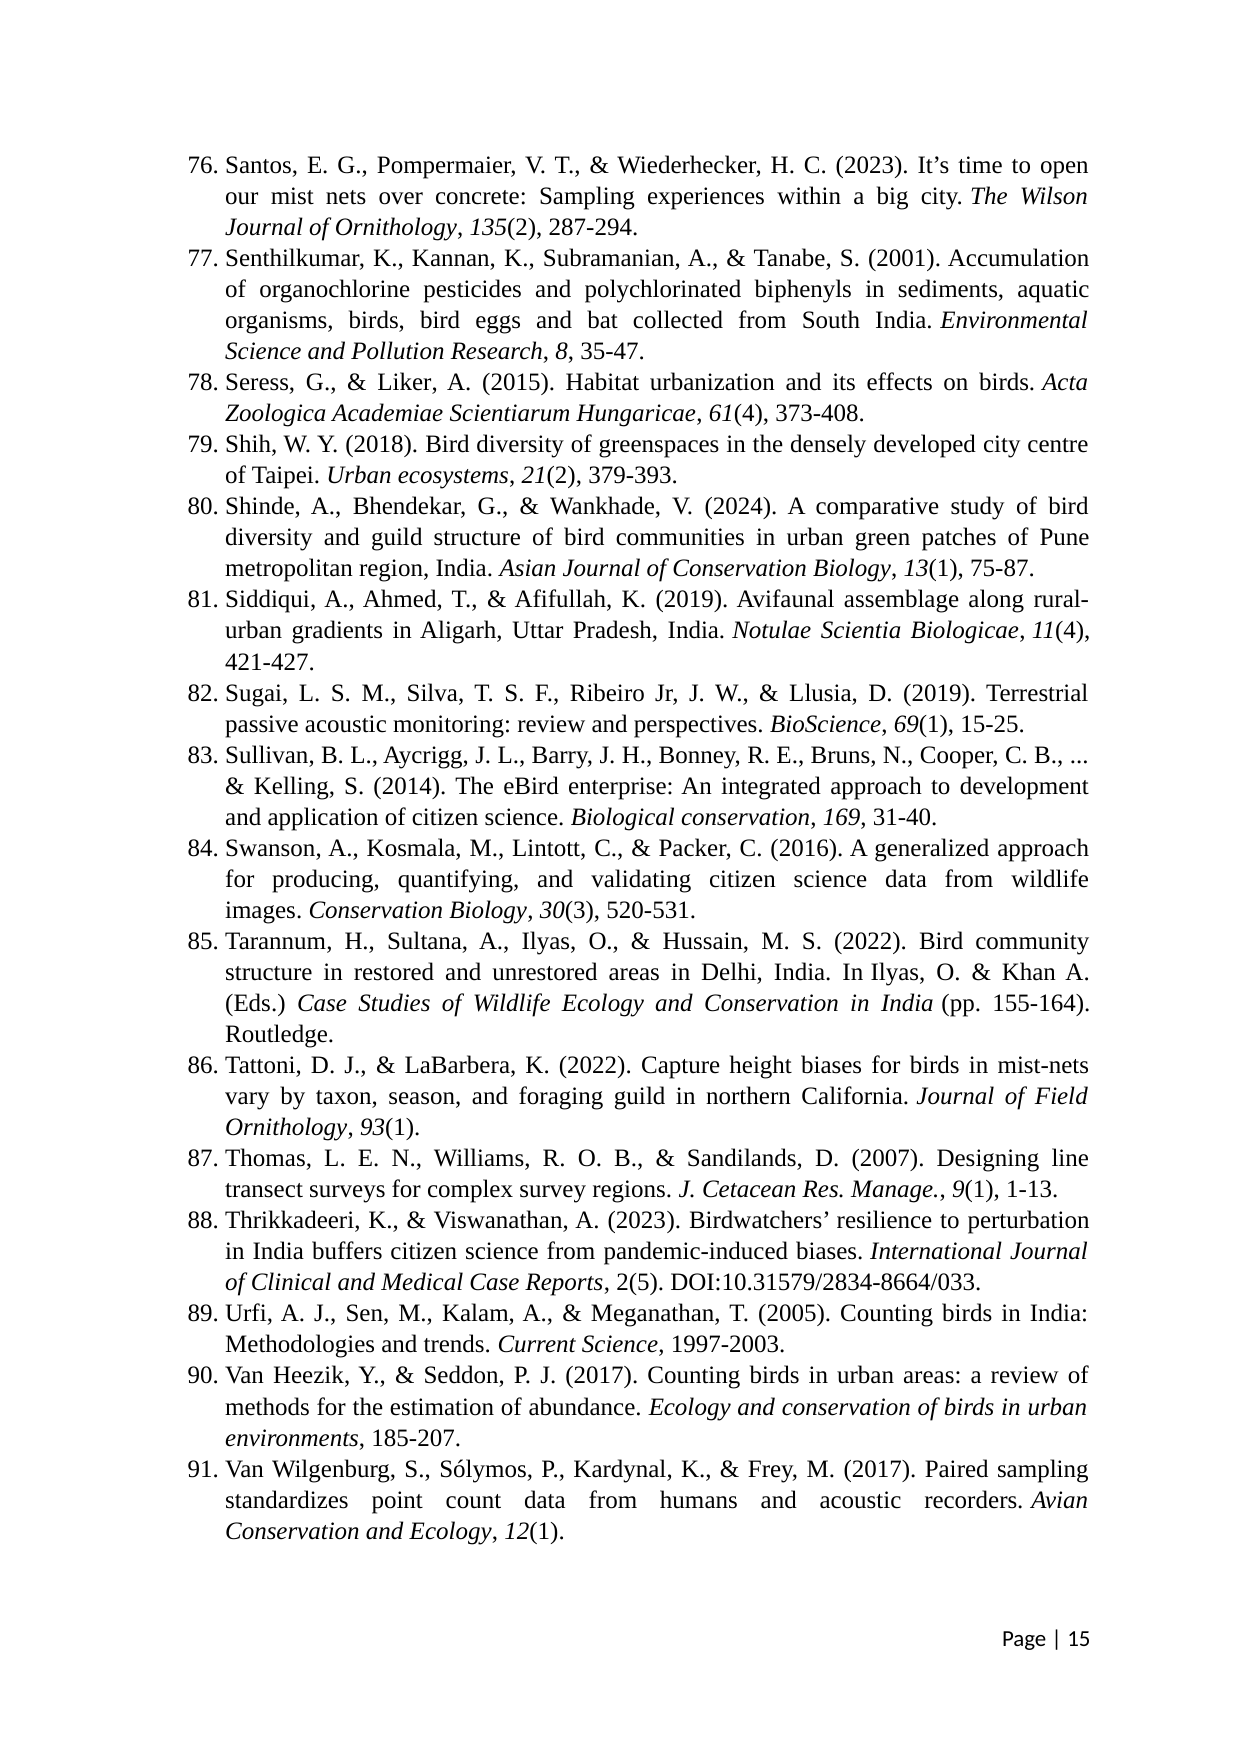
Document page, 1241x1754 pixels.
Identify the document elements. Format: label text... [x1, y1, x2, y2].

list Van Heezik, Y., & Seddon, P. J. (2017). Counting birds in urban areas: a review of methods for the estimation of abundance. Ecology and conservation of birds in urban environments, 185-207. [187, 1361, 1090, 1451]
list Sullivan, B. L., Aycrigg, J. L., Barry, J. H., Bonney, R. E., Bruns, N., Cooper, C. B., ... & Kelling, S. (2014). The eBird enterprise: An integrated approach to development and application of citizen science. Biological conservation, 169, 31-40. [187, 740, 1090, 831]
list Senthilkumar, K., Kannan, K., Subramanian, A., & Tanabe, S. (2001). Accumulation of organochlorine pesticides and polychlorinated biphenyls in sediments, aquatic organisms, birds, bird eggs and bat collected from South India. Environmental Science and Pollution Research, 8, 35-47. [187, 243, 1090, 365]
list Swanson, A., Kosmala, M., Lintott, C., & Packer, C. (2016). A generalized approach for producing, quantifying, and validating citizen science data from wildlife images. Conservation Biology, 30(3), 520-531. [187, 833, 1090, 924]
list Seress, G., & Liker, A. (2015). Habitat urbanization and its effects on birds. Acta Zoologica Academiae Scientiarum Hungaricae, 61(4), 373-408. [187, 367, 1090, 427]
list Sugai, L. S. M., Silva, T. S. F., Ribeiro Jr, J. W., & Llusia, D. (2019). Terrestrial passive acoustic monitoring: review and perspectives. BioScience, 69(1), 15-25. [187, 678, 1090, 737]
list Tattoni, D. J., & LaBarbera, K. (2022). Capture height biases for birds in mist-nets vary by taxon, season, and foraging guild in northern California. Journal of Field Ornithology, 93(1). [187, 1050, 1090, 1141]
list Thrikkadeeri, K., & Viswanathan, A. (2023). Birdwatchers’ resilience to perturbation in India buffers citizen science from pandemic-induced biases. International Journal of Clinical and Medical Case Reports, 2(5). DOI:10.31579/2834-8664/033. [187, 1205, 1090, 1296]
list Tarannum, H., Sultana, A., Ilyas, O., & Hussain, M. S. (2022). Bird community structure in restored and unrestored areas in Delhi, India. In Ilyas, O. & Khan A. (Eds.) Case Studies of Wildlife Ecology and Conservation in India (pp. 155-164). Routledge. [187, 926, 1090, 1048]
list Urfi, A. J., Sen, M., Kalam, A., & Meganathan, T. (2005). Counting birds in India: Methodologies and trends. Current Science, 1997-2003. [187, 1298, 1090, 1358]
list Santos, E. G., Pompermaier, V. T., & Wiederhecker, H. C. (2023). It’s time to open our mist nets over concrete: Sampling experiences within a big city. The Wilson Journal of Ornithology, 135(2), 287-294. [187, 150, 1090, 241]
list Shinde, A., Bhendekar, G., & Wankhade, V. (2024). A comparative study of bird diversity and guild structure of bird communities in urban green patches of Pune metropolitan region, India. Asian Journal of Conservation Biology, 13(1), 75-87. [187, 491, 1090, 582]
list Shih, W. Y. (2018). Bird diversity of greenspaces in the densely developed city centre of Taipei. Urban ecosystems, 21(2), 379-393. [187, 429, 1090, 489]
list Siddiqui, A., Ahmed, T., & Afifullah, K. (2019). Avifaunal assemblage along rural-urban gradients in Aligarh, Uttar Pradesh, India. Notulae Scientia Biologicae, 11(4), 421-427. [187, 584, 1090, 675]
list Van Wilgenburg, S., Sólymos, P., Kardynal, K., & Frey, M. (2017). Paired sampling standardizes point count data from humans and acoustic recorders. Avian Conservation and Ecology, 12(1). [187, 1454, 1090, 1544]
list Thomas, L. E. N., Williams, R. O. B., & Sandilands, D. (2007). Designing line transect surveys for complex survey regions. J. Cetacean Res. Manage., 9(1), 1-13. [187, 1143, 1090, 1203]
